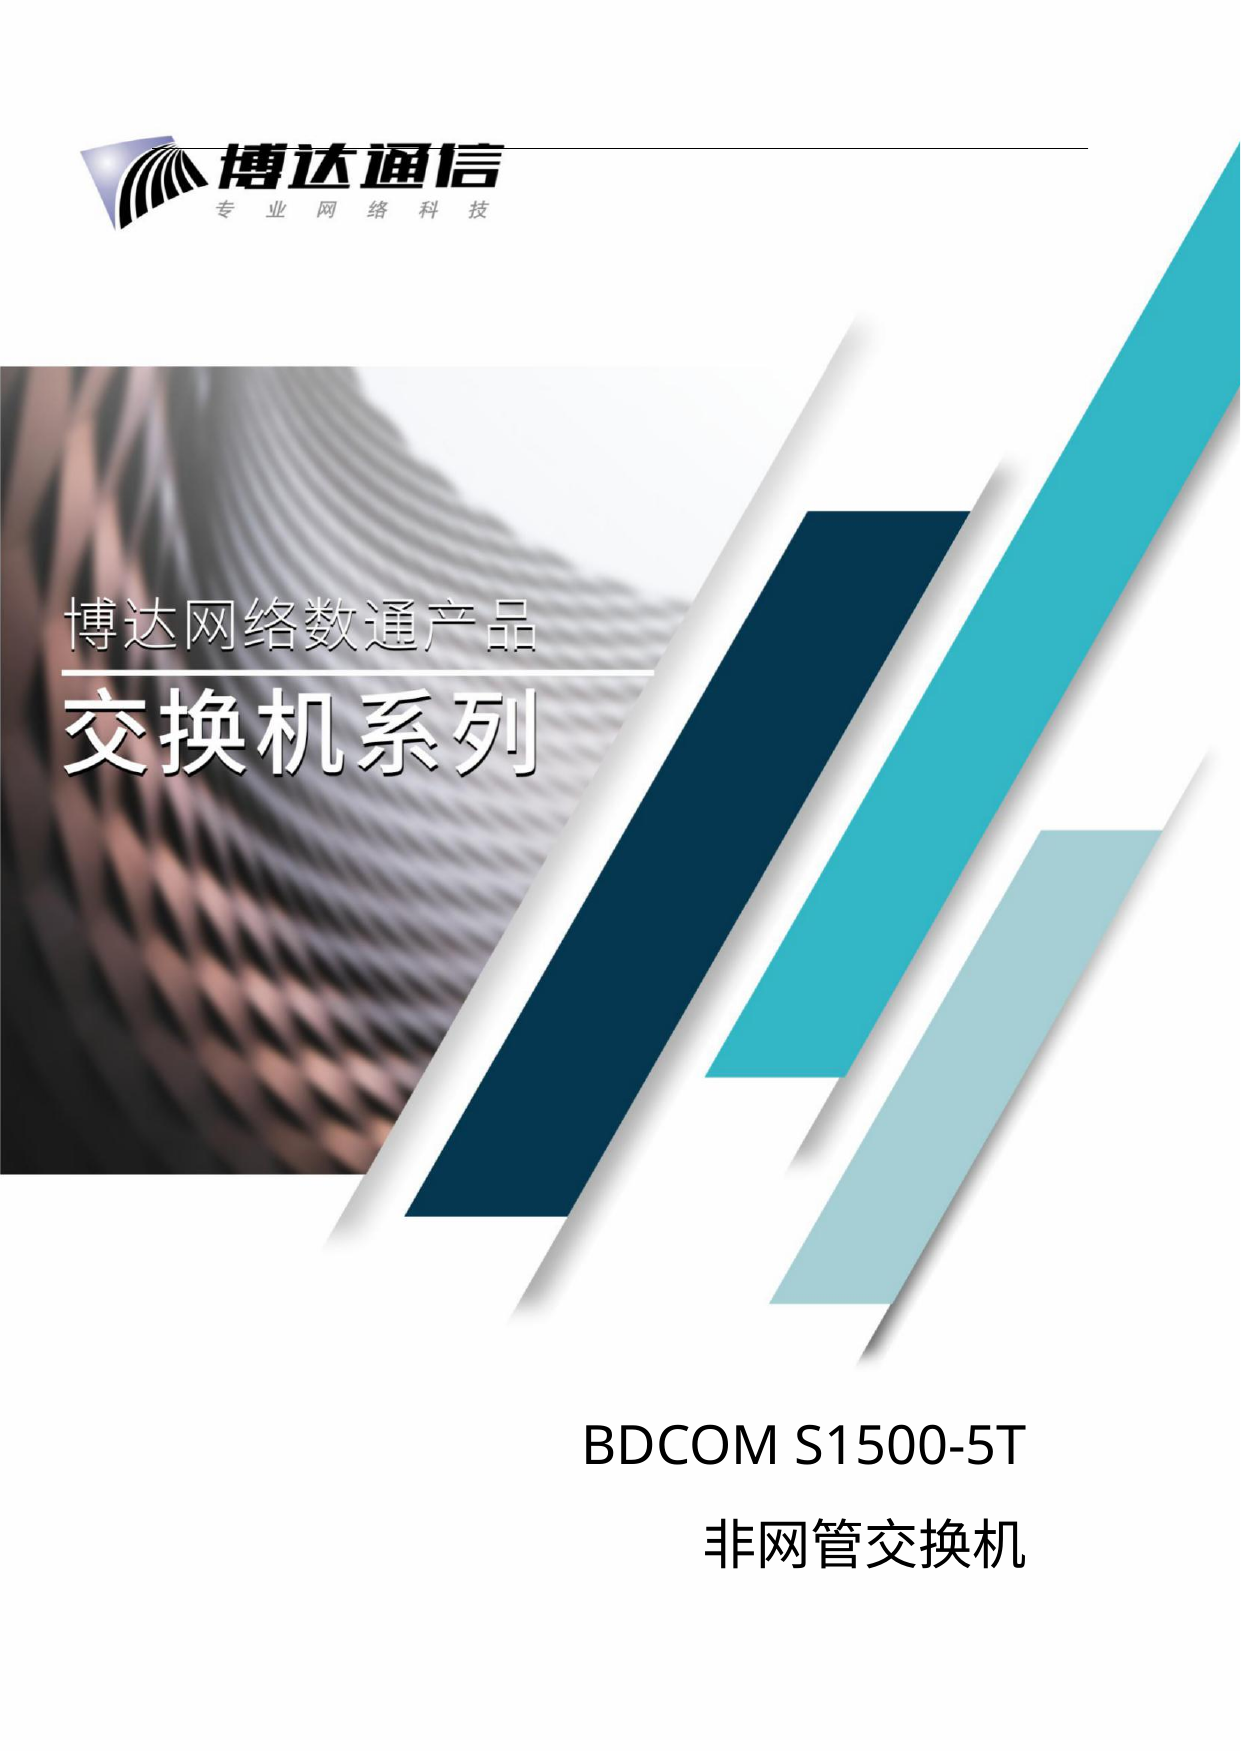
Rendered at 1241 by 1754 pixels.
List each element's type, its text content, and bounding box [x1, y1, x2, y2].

picture [0, 0, 1241, 1751]
text BDCOM S1500-5T [152, 1394, 1027, 1492]
text 非网管交换机 [152, 1492, 1027, 1589]
